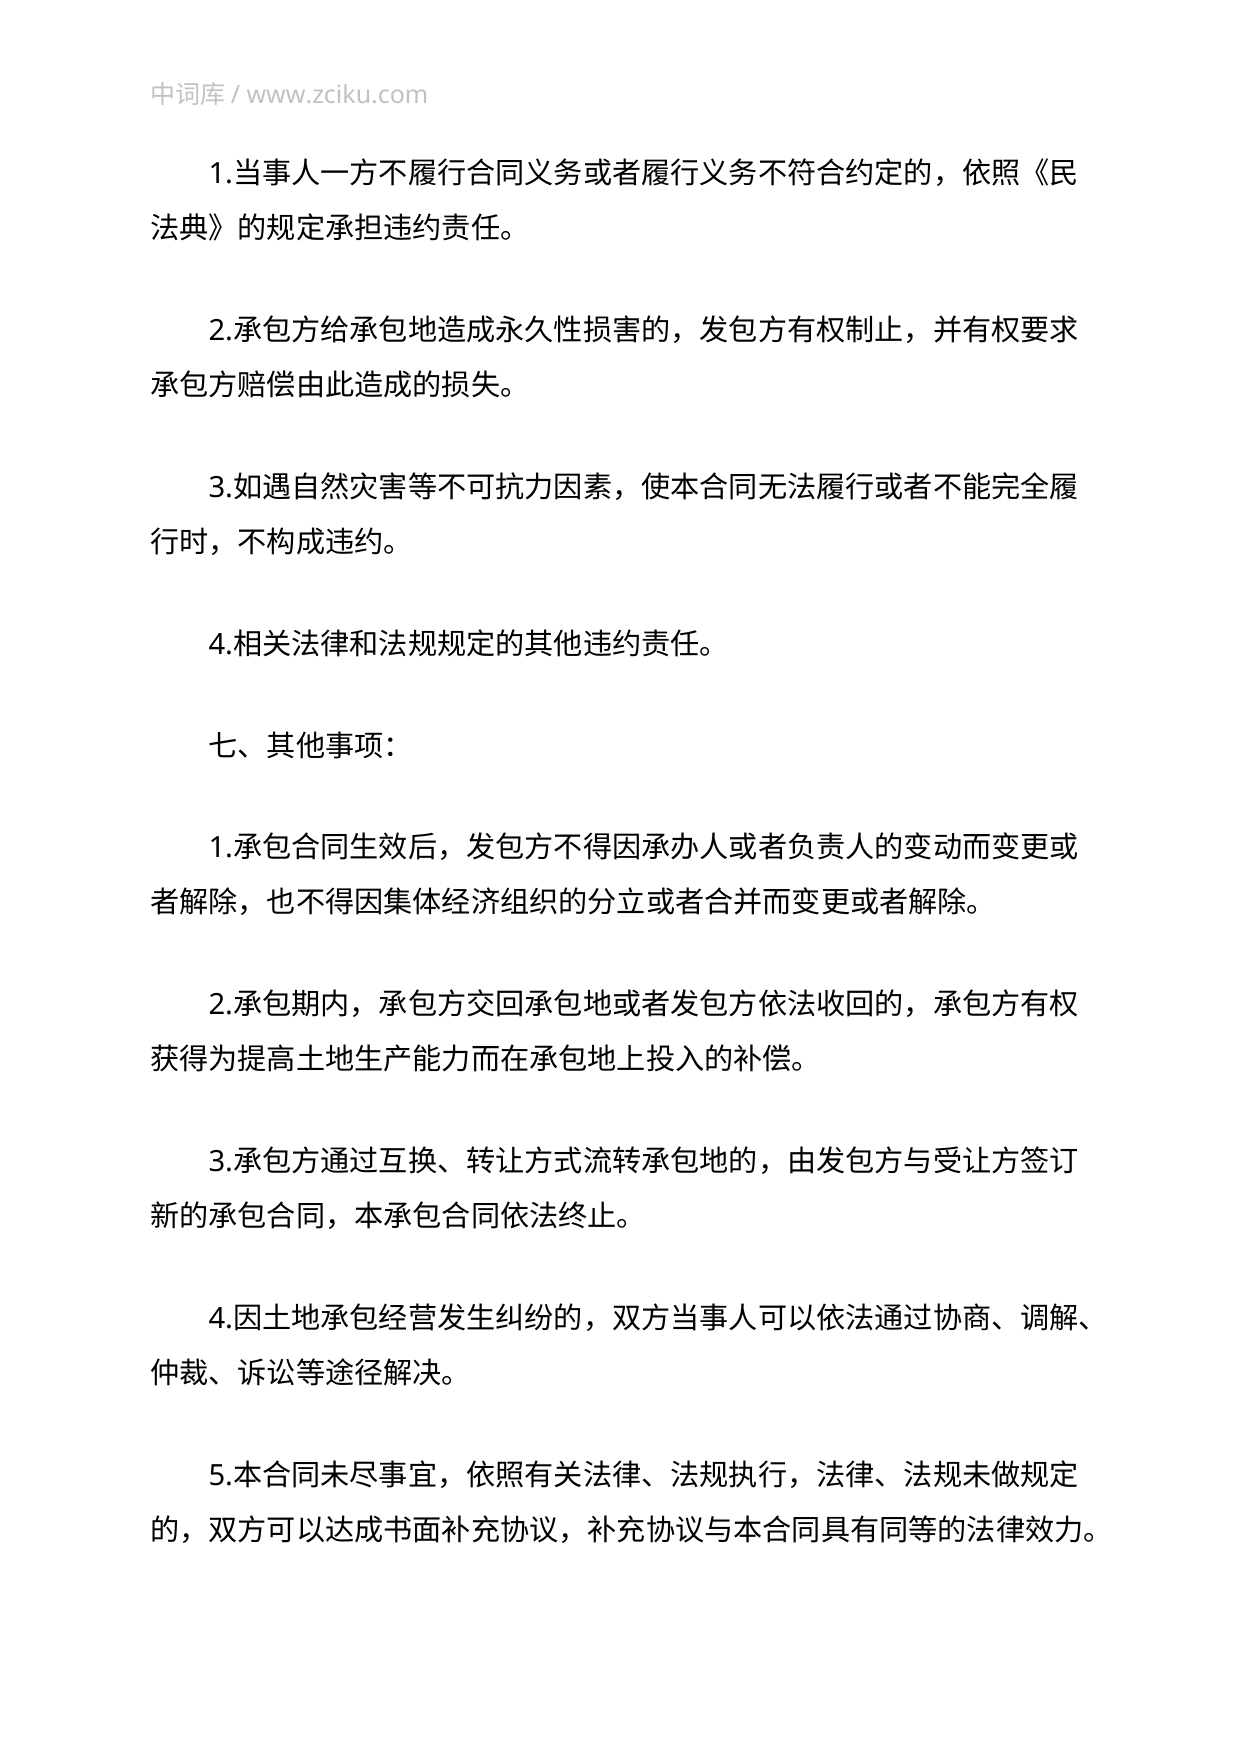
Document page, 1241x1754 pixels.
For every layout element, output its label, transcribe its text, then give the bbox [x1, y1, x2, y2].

text 1.承包合同生效后，发包方不得因承办人或者负责人的变动而变更或者解除，也不得因集体经济组织的分立或者合并而变更或者解除。 [150, 824, 1090, 921]
text 4.相关法律和法规规定的其他违约责任。 [150, 620, 1090, 663]
text 1.当事人一方不履行合同义务或者履行义务不符合约定的，依照《民法典》的规定承担违约责任。 [150, 150, 1090, 247]
text 2.承包方给承包地造成永久性损害的，发包方有权制止，并有权要求承包方赔偿由此造成的损失。 [150, 307, 1090, 404]
text 2.承包期内，承包方交回承包地或者发包方依法收回的，承包方有权获得为提高土地生产能力而在承包地上投入的补偿。 [150, 981, 1090, 1078]
text 4.因土地承包经营发生纠纷的，双方当事人可以依法通过协商、调解、仲裁、诉讼等途径解决。 [150, 1294, 1090, 1392]
text 七、其他事项： [150, 722, 1090, 764]
text 5.本合同未尽事宜，依照有关法律、法规执行，法律、法规未做规定的，双方可以达成书面补充协议，补充协议与本合同具有同等的法律效力。 [150, 1451, 1090, 1548]
text 3.如遇自然灾害等不可抗力因素，使本合同无法履行或者不能完全履行时，不构成违约。 [150, 463, 1090, 561]
text 3.承包方通过互换、转让方式流转承包地的，由发包方与受让方签订新的承包合同，本承包合同依法终止。 [150, 1138, 1090, 1235]
